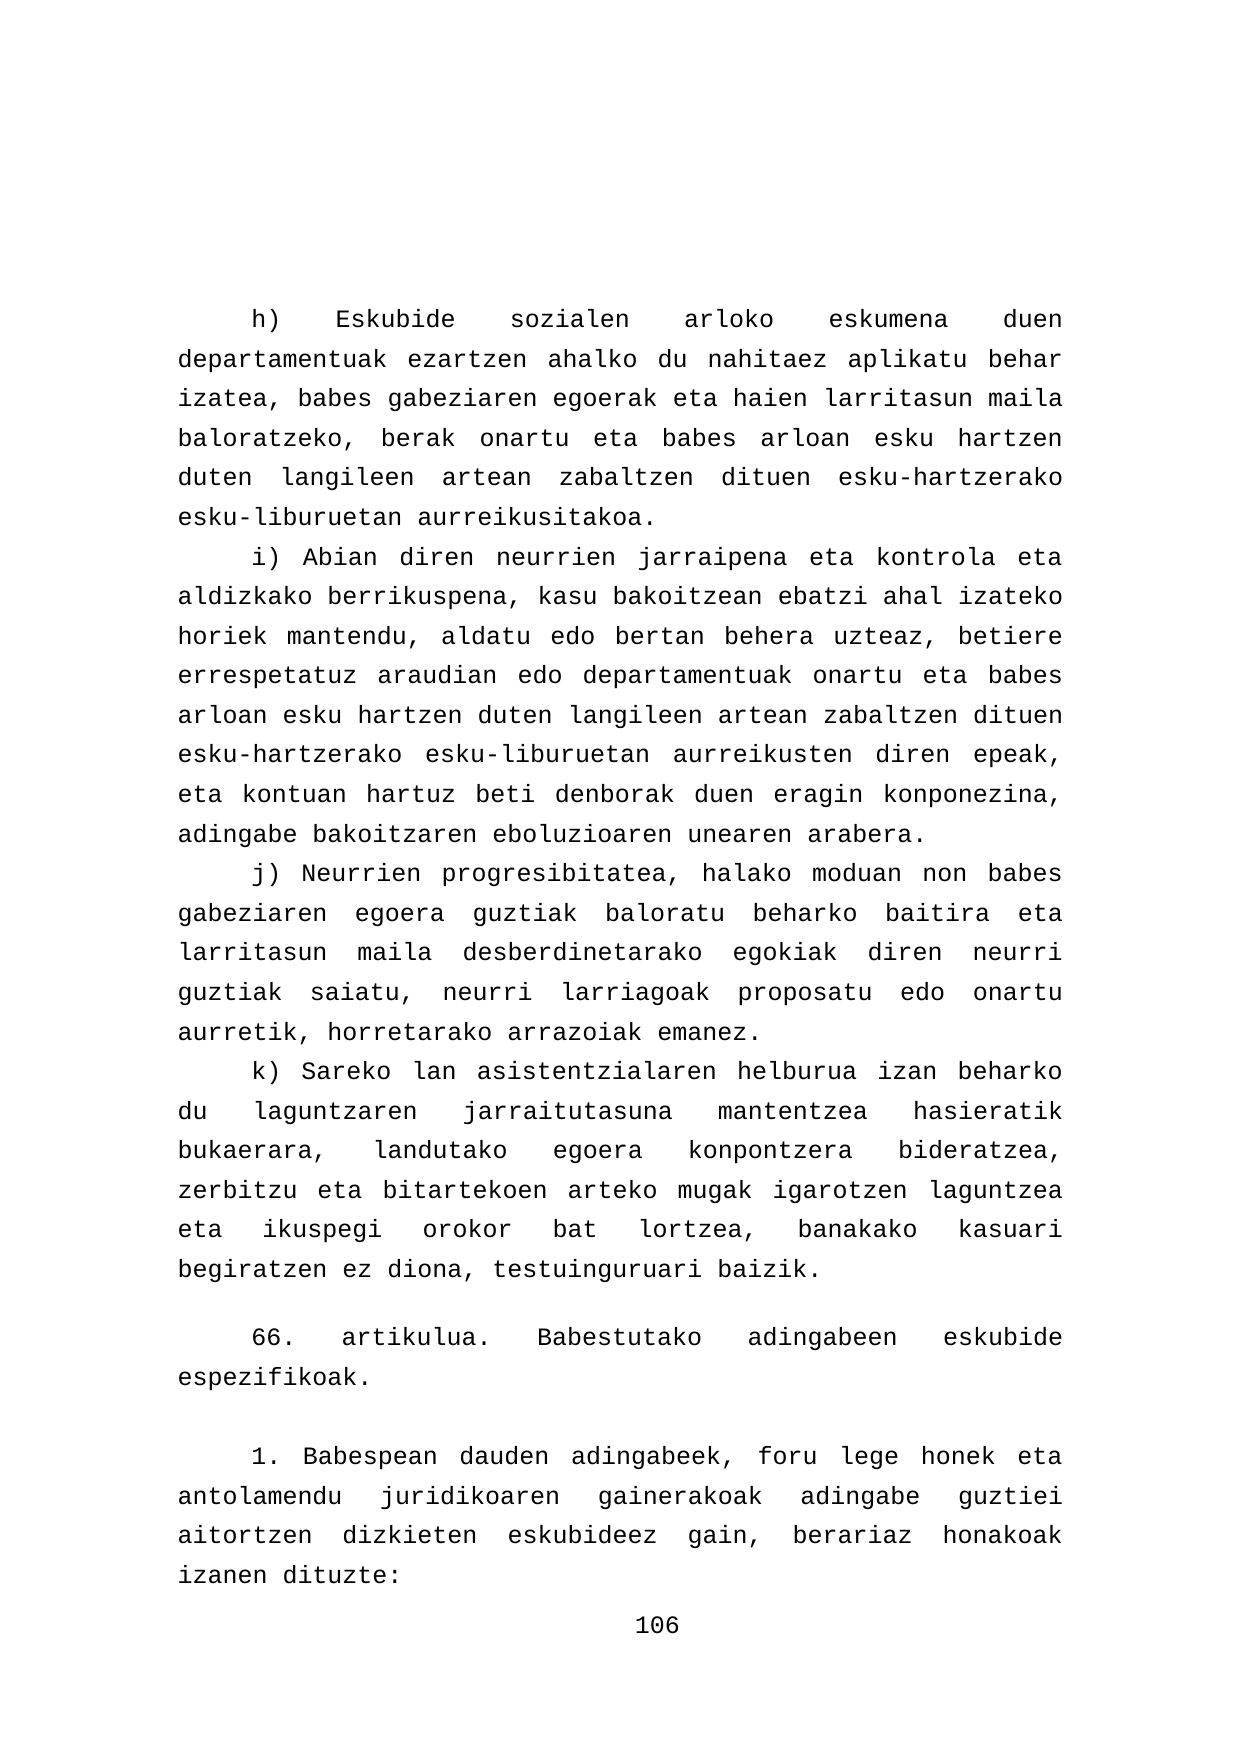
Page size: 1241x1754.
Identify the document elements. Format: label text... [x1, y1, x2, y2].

text j) Neurrien progresibitatea, halako moduan non babes gabeziaren egoera guztiak baloratu beharko baitira eta larritasun maila desberdinetarako egokiak diren neurri guztiak saiatu, neurri larriagoak proposatu edo onartu aurretik, horretarako arrazoiak emanez. [177, 849, 1063, 1047]
text i) Abian diren neurrien jarraipena eta kontrola eta aldizkako berrikuspena, kasu bakoitzean ebatzi ahal izateko horiek mantendu, aldatu edo bertan behera uzteaz, betiere errespetatuz araudian edo departamentuak onartu eta babes arloan esku hartzen duten langileen artean zabaltzen dituen esku-hartzerako esku-liburuetan aurreikusten diren epeak, eta kontuan hartuz beti denborak duen eragin konponezina, adingabe bakoitzaren eboluzioaren unearen arabera. [177, 533, 1063, 849]
text 66. artikulua. Babestutako adingabeen eskubide espezifikoak. [177, 1314, 1063, 1393]
text 1. Babespean dauden adingabeek, foru lege honek eta antolamendu juridikoaren gainerakoak adingabe guztiei aitortzen dizkieten eskubideez gain, berariaz honakoak izanen dituzte: [177, 1432, 1063, 1591]
text h) Eskubide sozialen arloko eskumena duen departamentuak ezartzen ahalko du nahitaez aplikatu behar izatea, babes gabeziaren egoerak eta haien larritasun maila baloratzeko, berak onartu eta babes arloan esku hartzen duten langileen artean zabaltzen dituen esku-hartzerako esku-liburuetan aurreikusitakoa. [177, 295, 1063, 533]
text k) Sareko lan asistentzialaren helburua izan beharko du laguntzaren jarraitutasuna mantentzea hasieratik bukaerara, landutako egoera konpontzera bideratzea, zerbitzu eta bitartekoen arteko mugak igarotzen laguntzea eta ikuspegi orokor bat lortzea, banakako kasuari begiratzen ez diona, testuinguruari baizik. [177, 1047, 1063, 1285]
